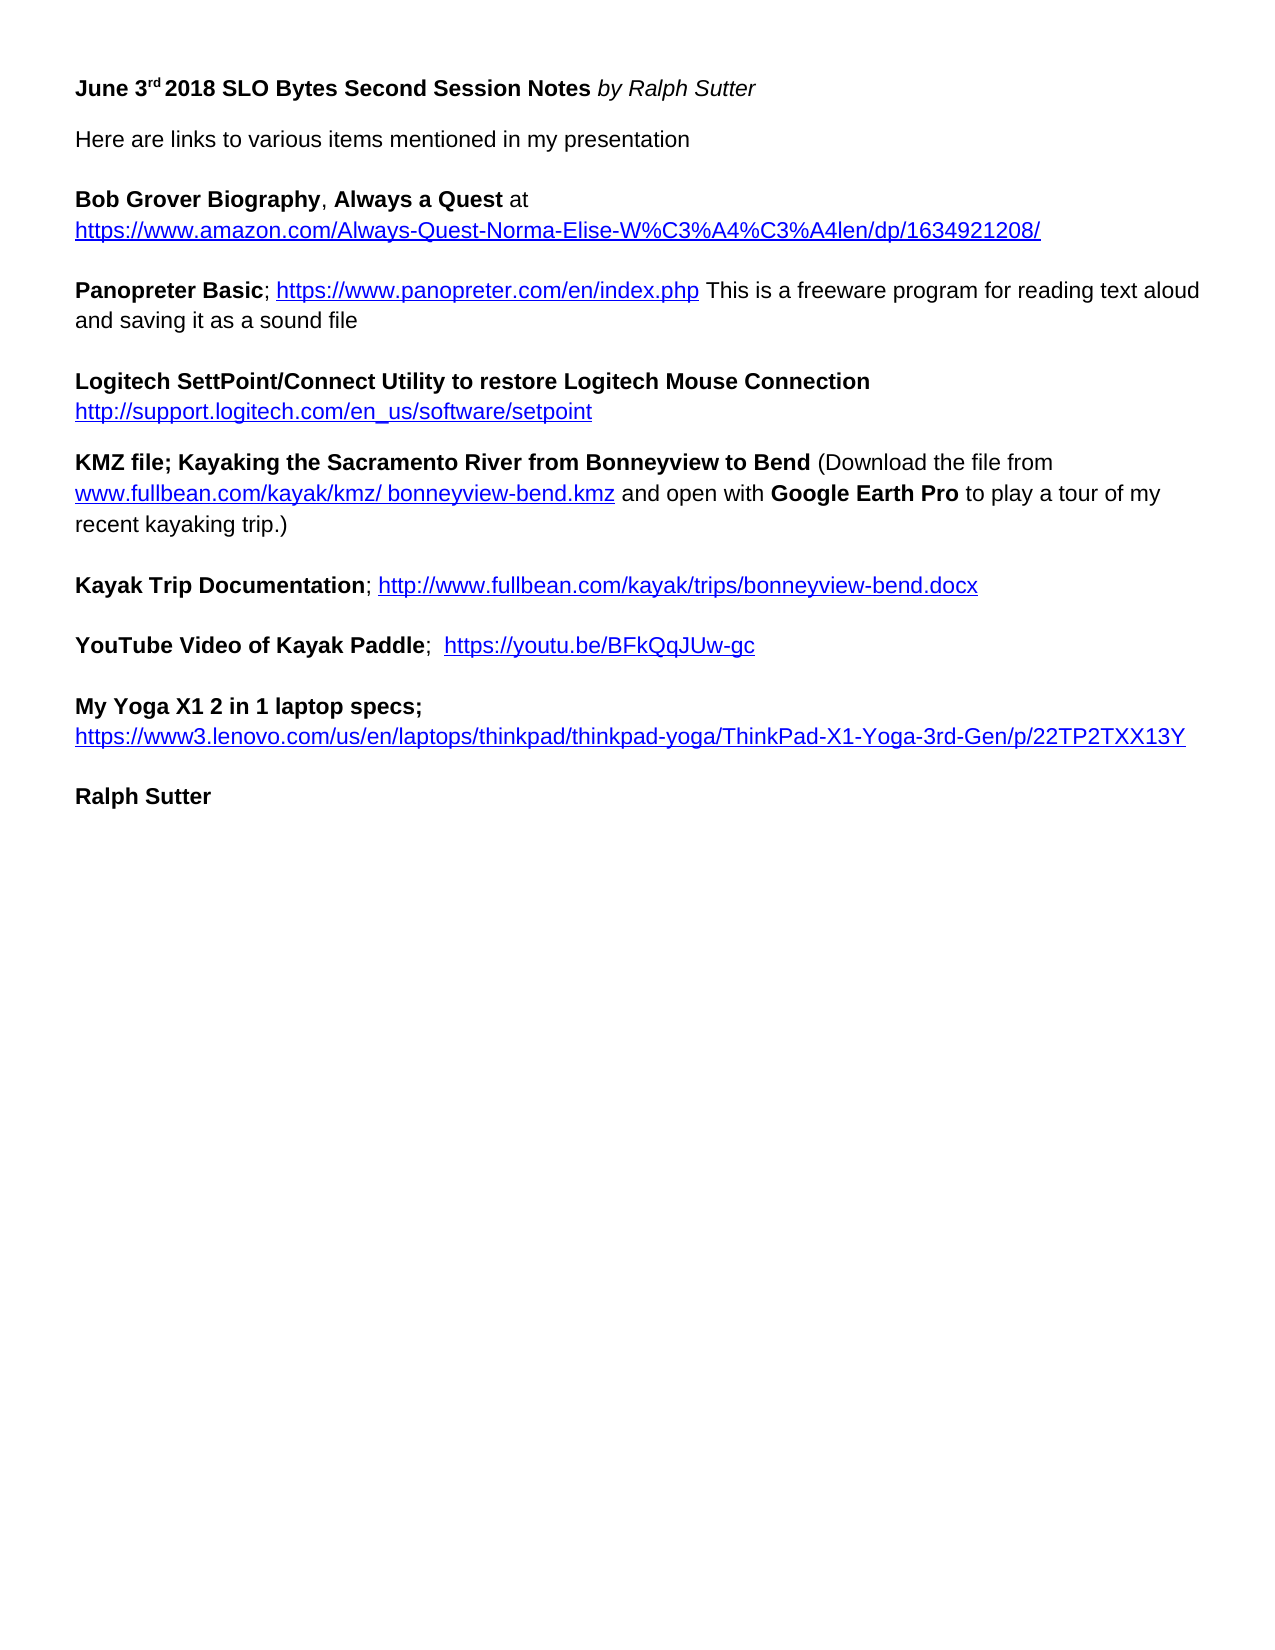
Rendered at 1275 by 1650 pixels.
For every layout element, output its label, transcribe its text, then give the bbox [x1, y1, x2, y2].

text KMZ file; Kayaking the Sacramento River from Bonneyview to Bend (Download the file from www.fullbean.com/kayak/kmz/ bonneyview-bend.kmz and open with Google Earth Pro to play a tour of my recent kayaking trip.) Kayak Trip Documentation; http://www.fullbean.com/kayak/trips/bonneyview-bend.docx YouTube Video of Kayak Paddle; https://youtu.be/BFkQqJUw-gc My Yoga X1 2 in 1 laptop specs; https://www3.lenovo.com/us/en/laptops/thinkpad/thinkpad-yoga/ThinkPad-X1-Yoga-3rd-Gen/p/22TP2TXX13Y Ralph Sutter [75, 449, 1200, 809]
text June 3rd 2018 SLO Bytes Second Session Notes by Ralph Sutter [75, 75, 1200, 101]
text Here are links to various items mentioned in my presentation Bob Grover Biography, Always a Quest at https://www.amazon.com/Always-Quest-Norma-Elise-W%C3%A4%C3%A4len/dp/1634921208/ Panopreter Basic; https://www.panopreter.com/en/index.php This is a freeware program for reading text aloud and saving it as a sound file Logitech SettPoint/Connect Utility to restore Logitech Mouse Connection http://support.logitech.com/en_us/software/setpoint [75, 126, 1200, 424]
